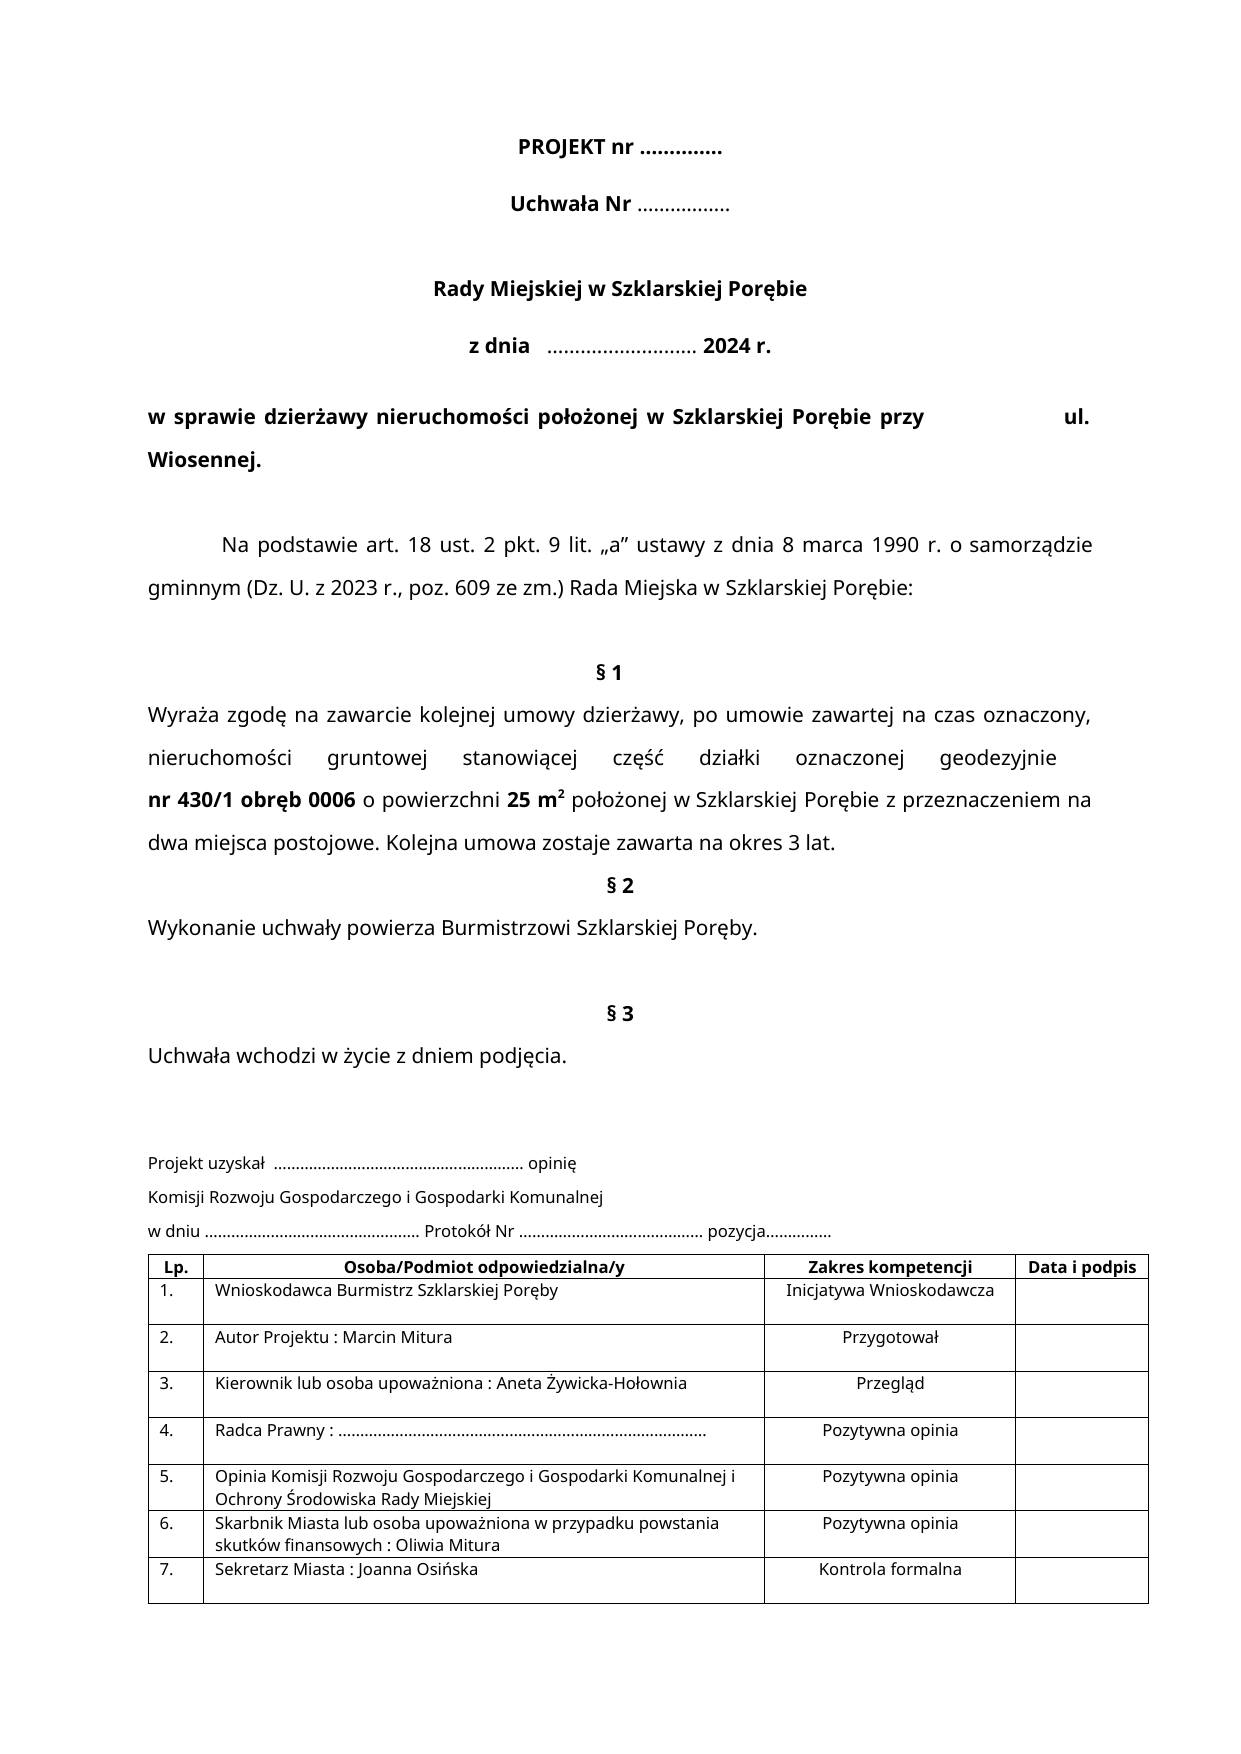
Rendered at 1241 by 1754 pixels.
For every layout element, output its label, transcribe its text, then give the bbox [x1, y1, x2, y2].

table_cell Kierownik lub osoba upoważniona : Aneta Żywicka-Hołownia [204, 1372, 764, 1417]
text z dnia ........................... 2024 r. [148, 331, 1093, 359]
table_cell Pozytywna opinia [765, 1511, 1015, 1557]
table_cell [1016, 1279, 1148, 1324]
text § 2 [148, 871, 1093, 899]
text § 1 [516, 658, 1093, 686]
table_cell Przegląd [765, 1372, 1015, 1417]
table_cell [1016, 1325, 1148, 1371]
text Na podstawie art. 18 ust. 2 pkt. 9 lit. „a” ustawy z dnia 8 marca 1990 r. o samorządzie gminnym (Dz. U. z 2023 r., poz. 609 ze zm.) Rada Miejska w Szklarskiej Porębie: [148, 530, 1093, 601]
text Uchwała wchodzi w życie z dniem podjęcia. [148, 1041, 1093, 1070]
table_cell Opinia Komisji Rozwoju Gospodarczego i Gospodarki Komunalnej i Ochrony Środowiska Rady Miejskiej [204, 1465, 764, 1510]
table_cell Inicjatywa Wnioskodawcza [765, 1279, 1015, 1324]
table_header Lp. [149, 1255, 203, 1278]
table_cell 4. [149, 1418, 203, 1464]
table_cell Pozytywna opinia [765, 1465, 1015, 1510]
table_cell Przygotował [765, 1325, 1015, 1371]
table_cell 5. [149, 1465, 203, 1510]
text Uchwała Nr …………….. [148, 189, 1093, 217]
table_cell Sekretarz Miasta : Joanna Osińska [204, 1558, 764, 1603]
table_cell 3. [149, 1372, 203, 1417]
table_cell Kontrola formalna [765, 1558, 1015, 1603]
table_cell [1016, 1372, 1148, 1417]
table_header Osoba/Podmiot odpowiedzialna/y [204, 1255, 764, 1278]
table_cell [1016, 1558, 1148, 1603]
text Komisji Rozwoju Gospodarczego i Gospodarki Komunalnej [148, 1186, 1093, 1209]
text § 3 [148, 999, 1093, 1027]
table_cell Autor Projektu : Marcin Mitura [204, 1325, 764, 1371]
table_cell Pozytywna opinia [765, 1418, 1015, 1464]
table_cell [1016, 1465, 1148, 1510]
table_cell Wnioskodawca Burmistrz Szklarskiej Poręby [204, 1279, 764, 1324]
table_cell 1. [149, 1279, 203, 1324]
text Projekt uzyskał ………………………………………………… opinię [148, 1152, 1093, 1175]
text Wykonanie uchwały powierza Burmistrzowi Szklarskiej Poręby. [148, 913, 1093, 942]
text w dniu …………………………………………. Protokół Nr …………………………………… pozycja…………… [148, 1220, 1093, 1243]
table_cell 7. [149, 1558, 203, 1603]
text Wyraża zgodę na zawarcie kolejnej umowy dzierżawy, po umowie zawartej na czas oznaczony, nieruchomości gruntowej stanowiącej część działki oznaczonej geodezyjnie nr 430/1 obręb 0006 o powierzchni 25 m2 położonej w Szklarskiej Porębie z przeznaczeniem na dwa miejsca postojowe. Kolejna umowa zostaje zawarta na okres 3 lat. [148, 700, 1093, 857]
table_header Zakres kompetencji [765, 1255, 1015, 1278]
table_cell 6. [149, 1511, 203, 1557]
table_cell [1016, 1418, 1148, 1464]
table_cell Skarbnik Miasta lub osoba upoważniona w przypadku powstania skutków finansowych : Oliwia Mitura [204, 1511, 764, 1557]
table_cell [1016, 1511, 1148, 1557]
table_header Data i podpis [1016, 1255, 1148, 1278]
subtitle PROJEKT nr ………….. [148, 132, 1093, 160]
table_cell Radca Prawny : ………………………………………………………………………… [204, 1418, 764, 1464]
text w sprawie dzierżawy nieruchomości położonej w Szklarskiej Porębie przy ul. Wiosennej. [148, 402, 1093, 473]
table_cell 2. [149, 1325, 203, 1371]
subtitle Rady Miejskiej w Szklarskiej Porębie [148, 274, 1093, 303]
